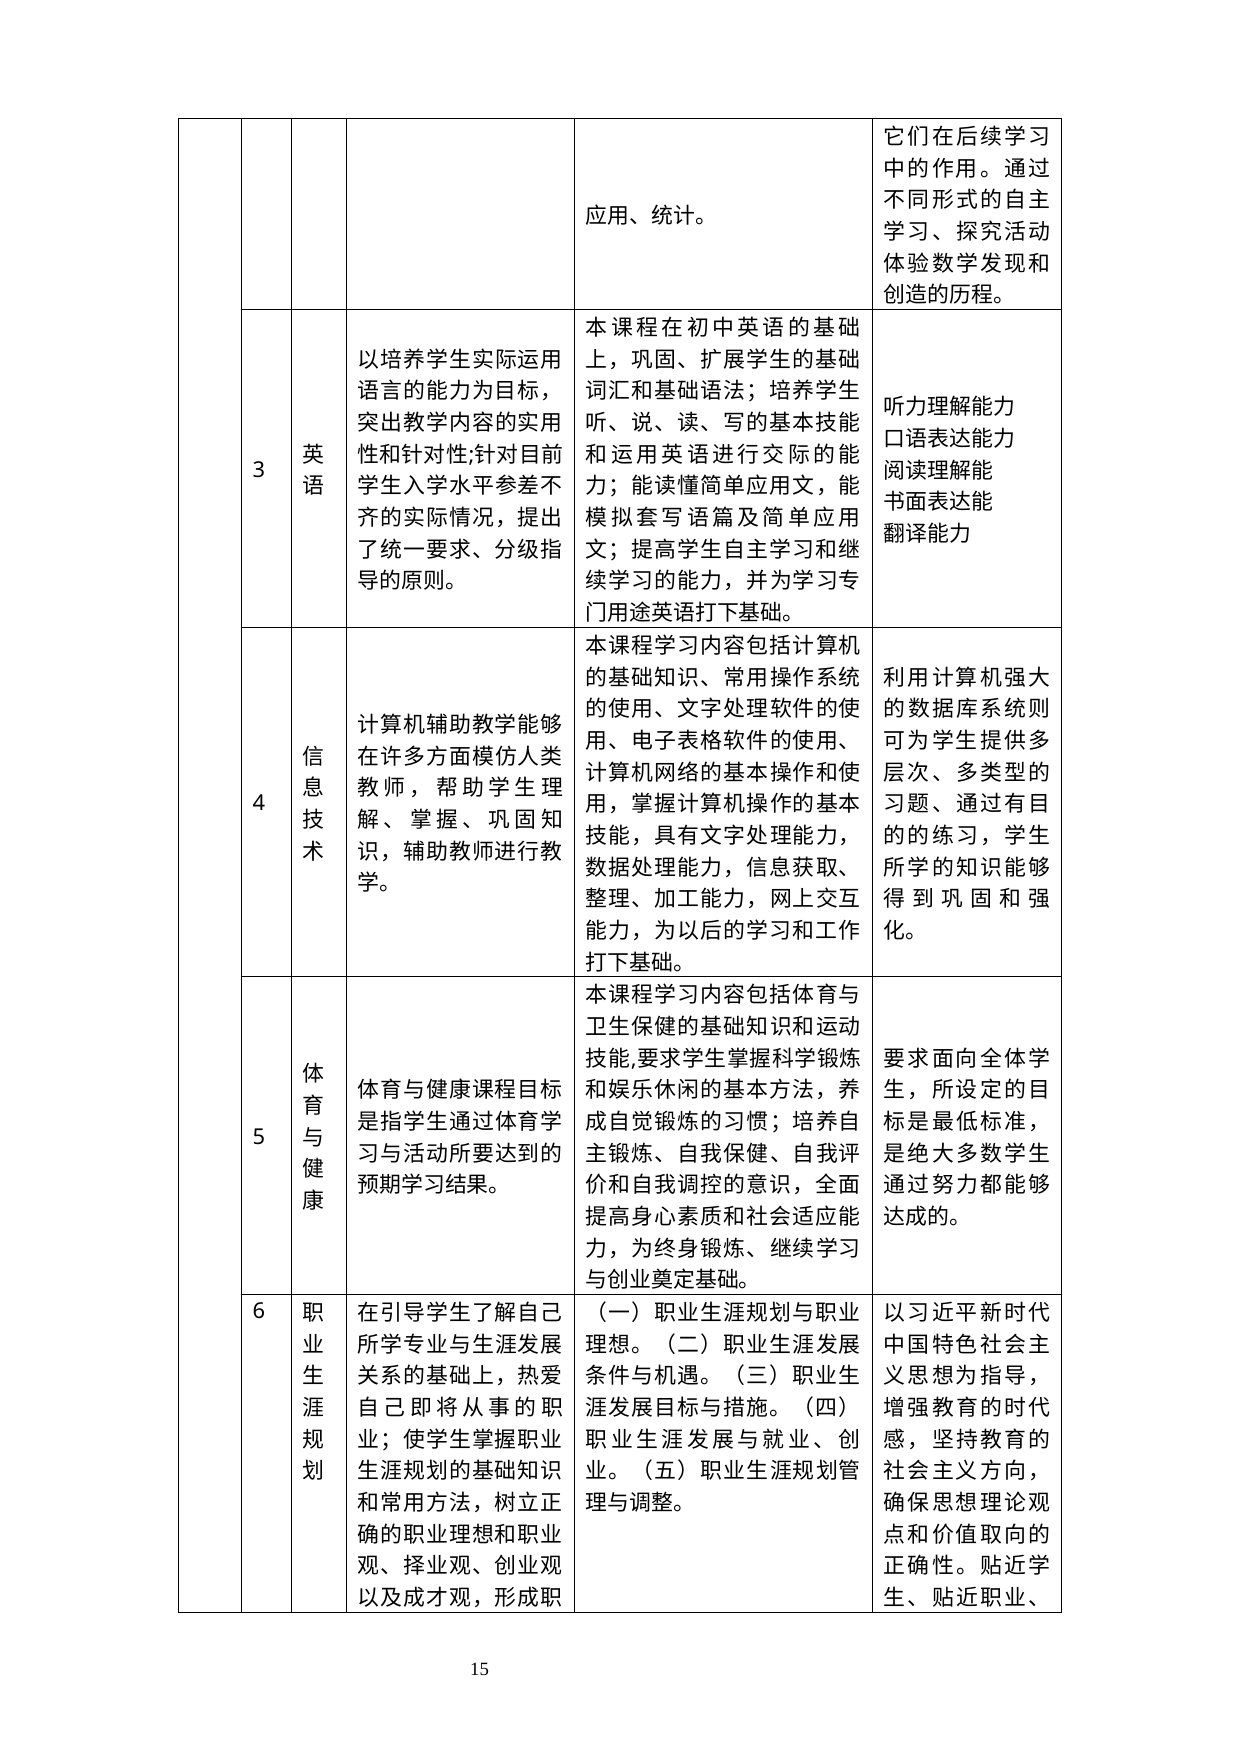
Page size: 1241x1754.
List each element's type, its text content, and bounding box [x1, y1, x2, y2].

table_cell 2 [242, 119, 291, 309]
table_cell 体育与健康 [292, 977, 346, 1294]
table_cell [873, 1295, 1061, 1612]
table_cell 本课程在初中英语的基础上，巩固、扩展学生的基础词汇和基础语法；培养学生听、说、读、写的基本技能和运用英语进行交际的能力；能读懂简单应用文，能模拟套写语篇及简单应用文；提高学生自主学习和继续学习的能力，并为学习专门用途英语打下基础。 [575, 310, 872, 627]
table_cell 听力理解能力 口语表达能力 阅读理解能 书面表达能 翻译能力 [873, 310, 1061, 627]
table_cell 6 [242, 1295, 291, 1612]
table_cell 计算机辅助教学能够在许多方面模仿人类教师，帮助学生理解、掌握、巩固知识，辅助教师进行教学。 [347, 628, 574, 976]
table_cell 5 [242, 977, 291, 1294]
table_cell 本课程学习内容包括体育与卫生保健的基础知识和运动技能,要求学生掌握科学锻炼和娱乐休闲的基本方法，养成自觉锻炼的习惯；培养自主锻炼、自我保健、自我评价和自我调控的意识，全面提高身心素质和社会适应能力，为终身锻炼、继续学习与创业奠定基础。 [575, 977, 872, 1294]
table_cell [575, 119, 872, 309]
table_cell 英语 [292, 310, 346, 627]
table_cell 以培养学生实际运用语言的能力为目标，突出教学内容的实用性和针对性;针对目前学生入学水平参差不齐的实际情况，提出了统一要求、分级指导的原则。 [347, 310, 574, 627]
table_cell 本课程学习内容包括计算机的基础知识、常用操作系统的使用、文字处理软件的使用、电子表格软件的使用、计算机网络的基本操作和使用，掌握计算机操作的基本技能，具有文字处理能力，数据处理能力，信息获取、整理、加工能力，网上交互能力，为以后的学习和工作打下基础。 [575, 628, 872, 976]
table_cell 数学 [292, 119, 346, 309]
table_cell 职业生涯规划 [292, 1295, 346, 1612]
table_cell 信息技术 [292, 628, 346, 976]
table_cell 4 [242, 628, 291, 976]
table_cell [873, 119, 1061, 309]
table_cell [347, 119, 574, 309]
table_cell 要求面向全体学生，所设定的目标是最低标准，是绝大多数学生通过努力都能够达成的。 [873, 977, 1061, 1294]
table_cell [347, 1295, 574, 1612]
table_cell 利用计算机强大的数据库系统则可为学生提供多层次、多类型的习题、通过有目的的练习，学生所学的知识能够得到巩固和强化。 [873, 628, 1061, 976]
table_cell 体育与健康课程目标是指学生通过体育学习与活动所要达到的预期学习结果。 [347, 977, 574, 1294]
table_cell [575, 1295, 872, 1612]
table_cell 3 [242, 310, 291, 627]
